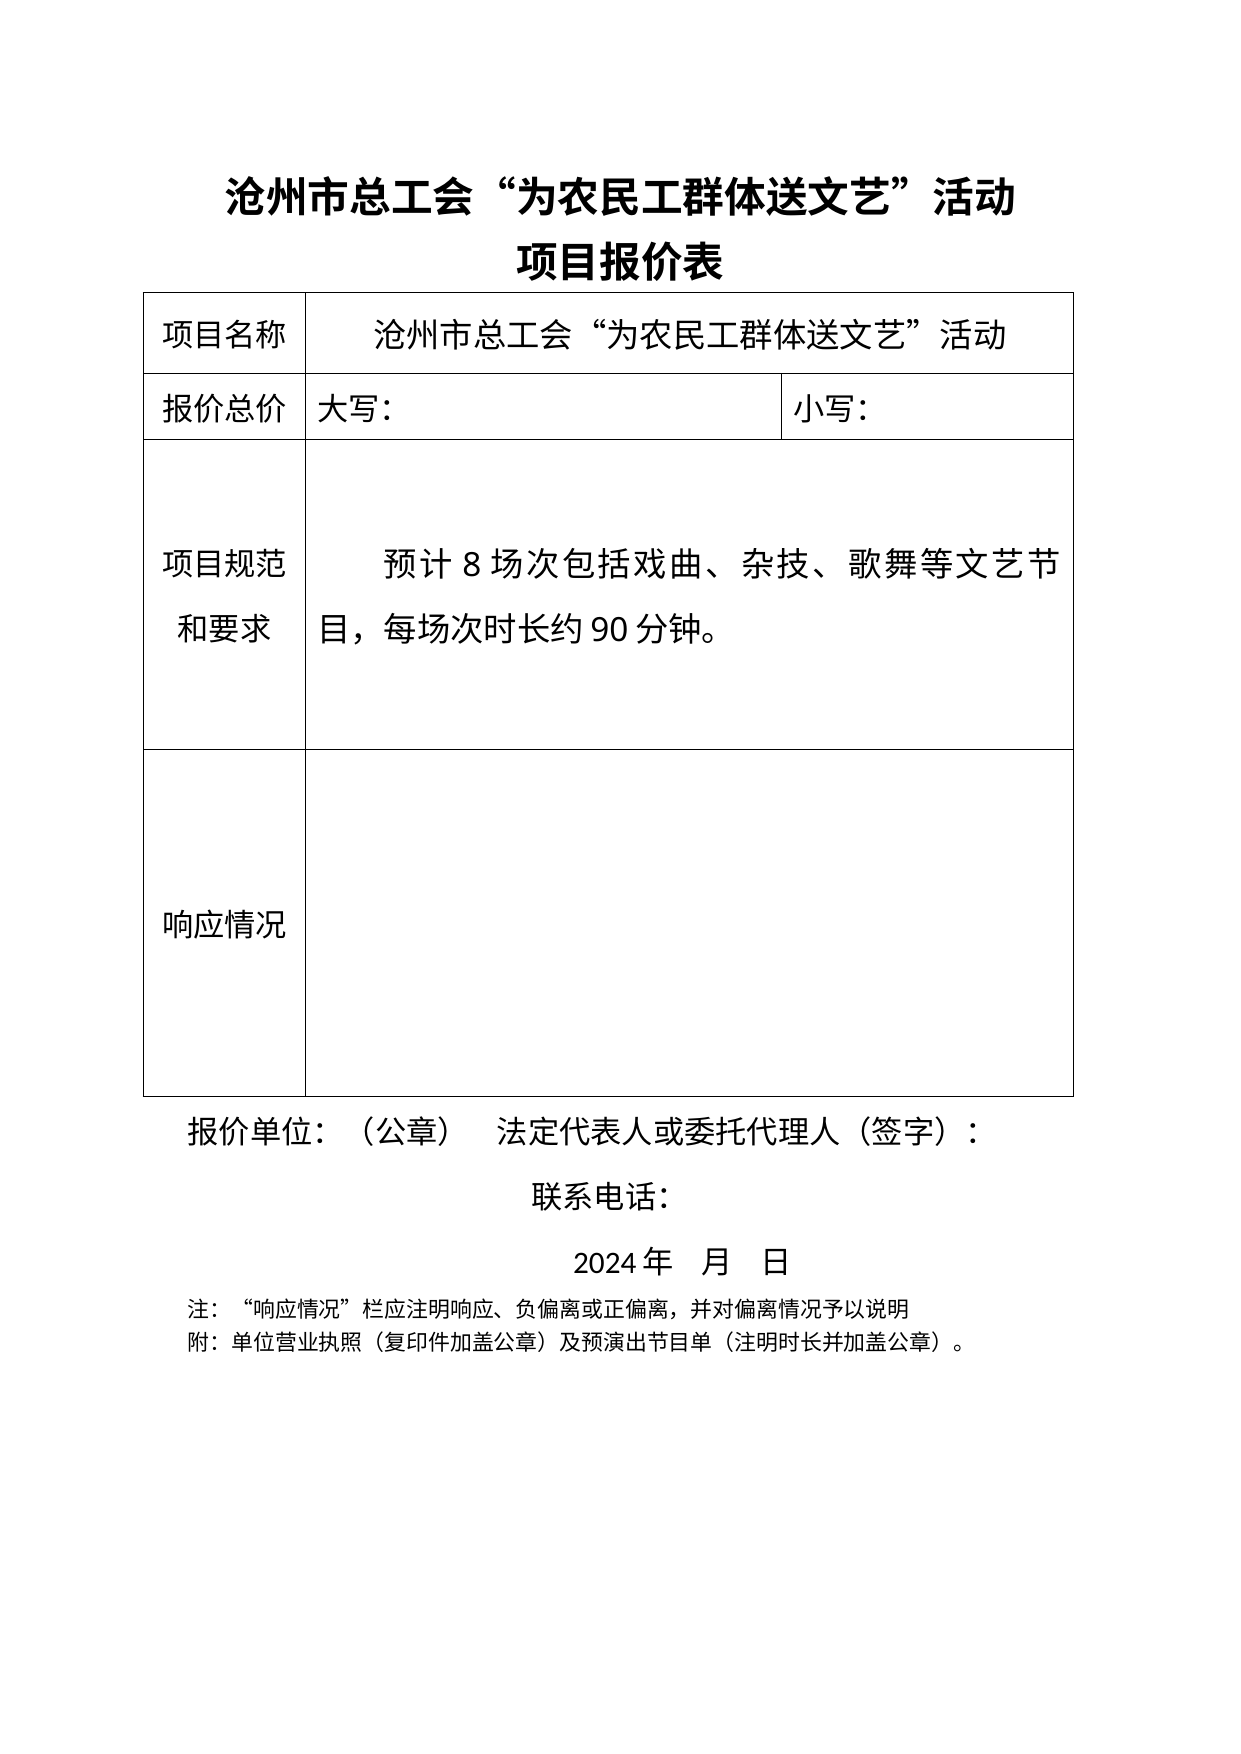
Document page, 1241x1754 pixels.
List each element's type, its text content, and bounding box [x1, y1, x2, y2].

table_cell [306, 750, 1073, 1096]
text 2024年 月 日 [573, 1227, 1053, 1292]
table_cell 响应情况 [144, 750, 305, 1096]
text 沧州市总工会“为农民工群体送文艺”活动 [187, 162, 1053, 227]
text 联系电话： [187, 1162, 1053, 1227]
text 附：单位营业执照（复印件加盖公章）及预演出节目单（注明时长并加盖公章）。 [187, 1324, 1053, 1357]
text 报价单位：（公章） 法定代表人或委托代理人（签字）： [187, 1097, 1053, 1162]
table_header 项目名称 [144, 293, 305, 373]
table_cell 报价总价 [144, 374, 305, 439]
table_cell 项目规范和要求 [144, 440, 305, 749]
table_cell 大写： [306, 374, 781, 439]
text 项目报价表 [187, 227, 1053, 292]
table_cell 小写： [782, 374, 1073, 439]
table_header 沧州市总工会“为农民工群体送文艺”活动 [306, 293, 1073, 373]
table_cell 预计8场次包括戏曲、杂技、歌舞等文艺节目，每场次时长约90分钟。 [306, 440, 1073, 749]
text 注：“响应情况”栏应注明响应、负偏离或正偏离，并对偏离情况予以说明 [187, 1292, 1053, 1324]
